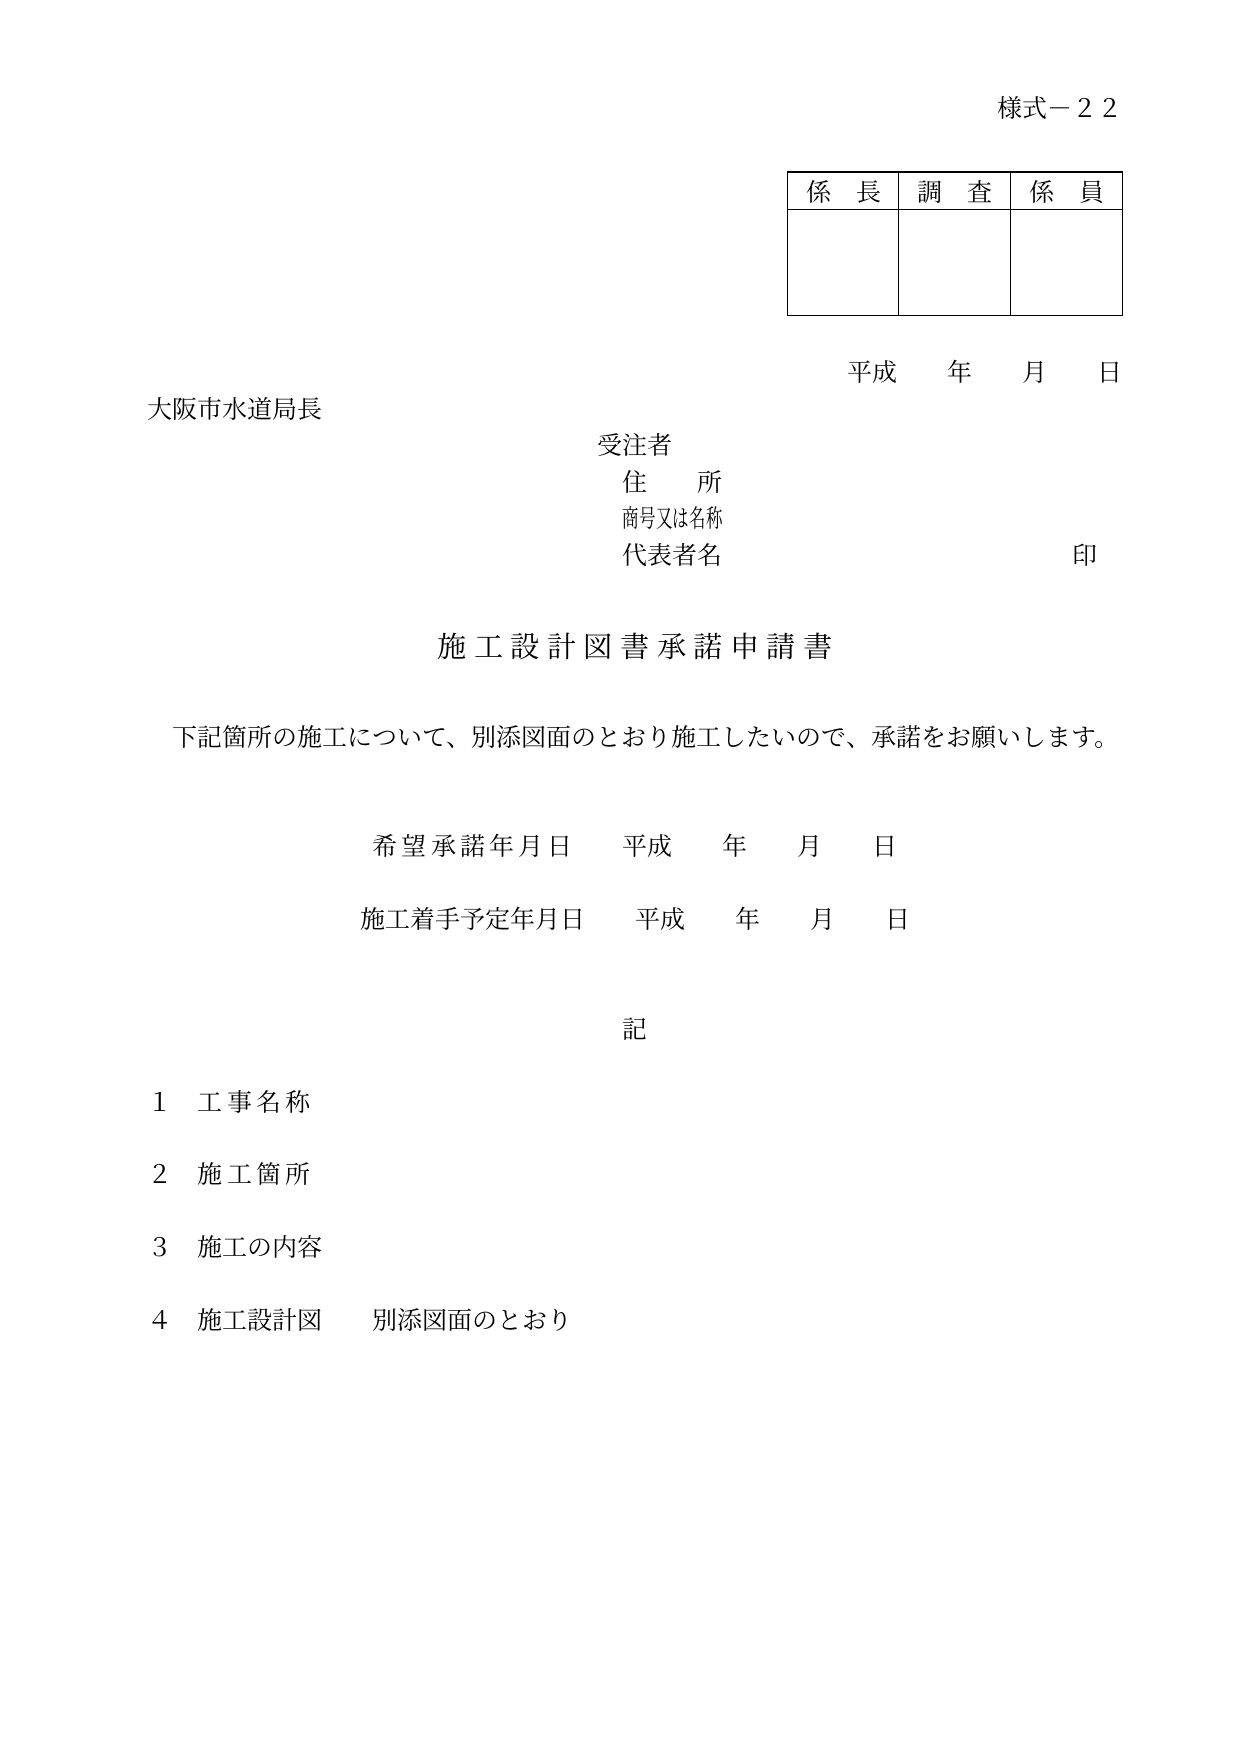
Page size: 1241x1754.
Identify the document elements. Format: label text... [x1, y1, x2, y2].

text 施 工 設 計 図 書 承 諾 申 請 書 [148, 608, 1122, 681]
text 記 [148, 1009, 1122, 1046]
table_header 調 査 [899, 173, 1010, 209]
text ２ 施工箇所 [148, 1155, 1122, 1191]
text ４ 施工設計図 別添図面のとおり [148, 1301, 1122, 1337]
table_header 係 員 [1011, 173, 1122, 209]
text 大阪市水道局長 [148, 389, 1122, 426]
text 住 所 [148, 462, 1122, 499]
table_cell [788, 210, 898, 315]
text 代表者名 印 [148, 535, 1122, 572]
text 平成 年 月 日 [148, 353, 1122, 389]
table_header 係 長 [788, 173, 898, 209]
text 下記箇所の施工について、別添図面のとおり施工したいので、承諾をお願いします。 [148, 717, 1122, 754]
text 希望承諾年月日 平成 年 月 日 [148, 827, 1122, 863]
text １ 工事名称 [148, 1082, 1122, 1118]
table_cell [1011, 210, 1122, 315]
text ３ 施工の内容 [148, 1228, 1122, 1264]
table_cell [899, 210, 1010, 315]
text 商号又は名称 [535, 499, 1122, 535]
text 受注者 [598, 426, 1122, 462]
text 施工着手予定年月日 平成 年 月 日 [148, 900, 1122, 936]
